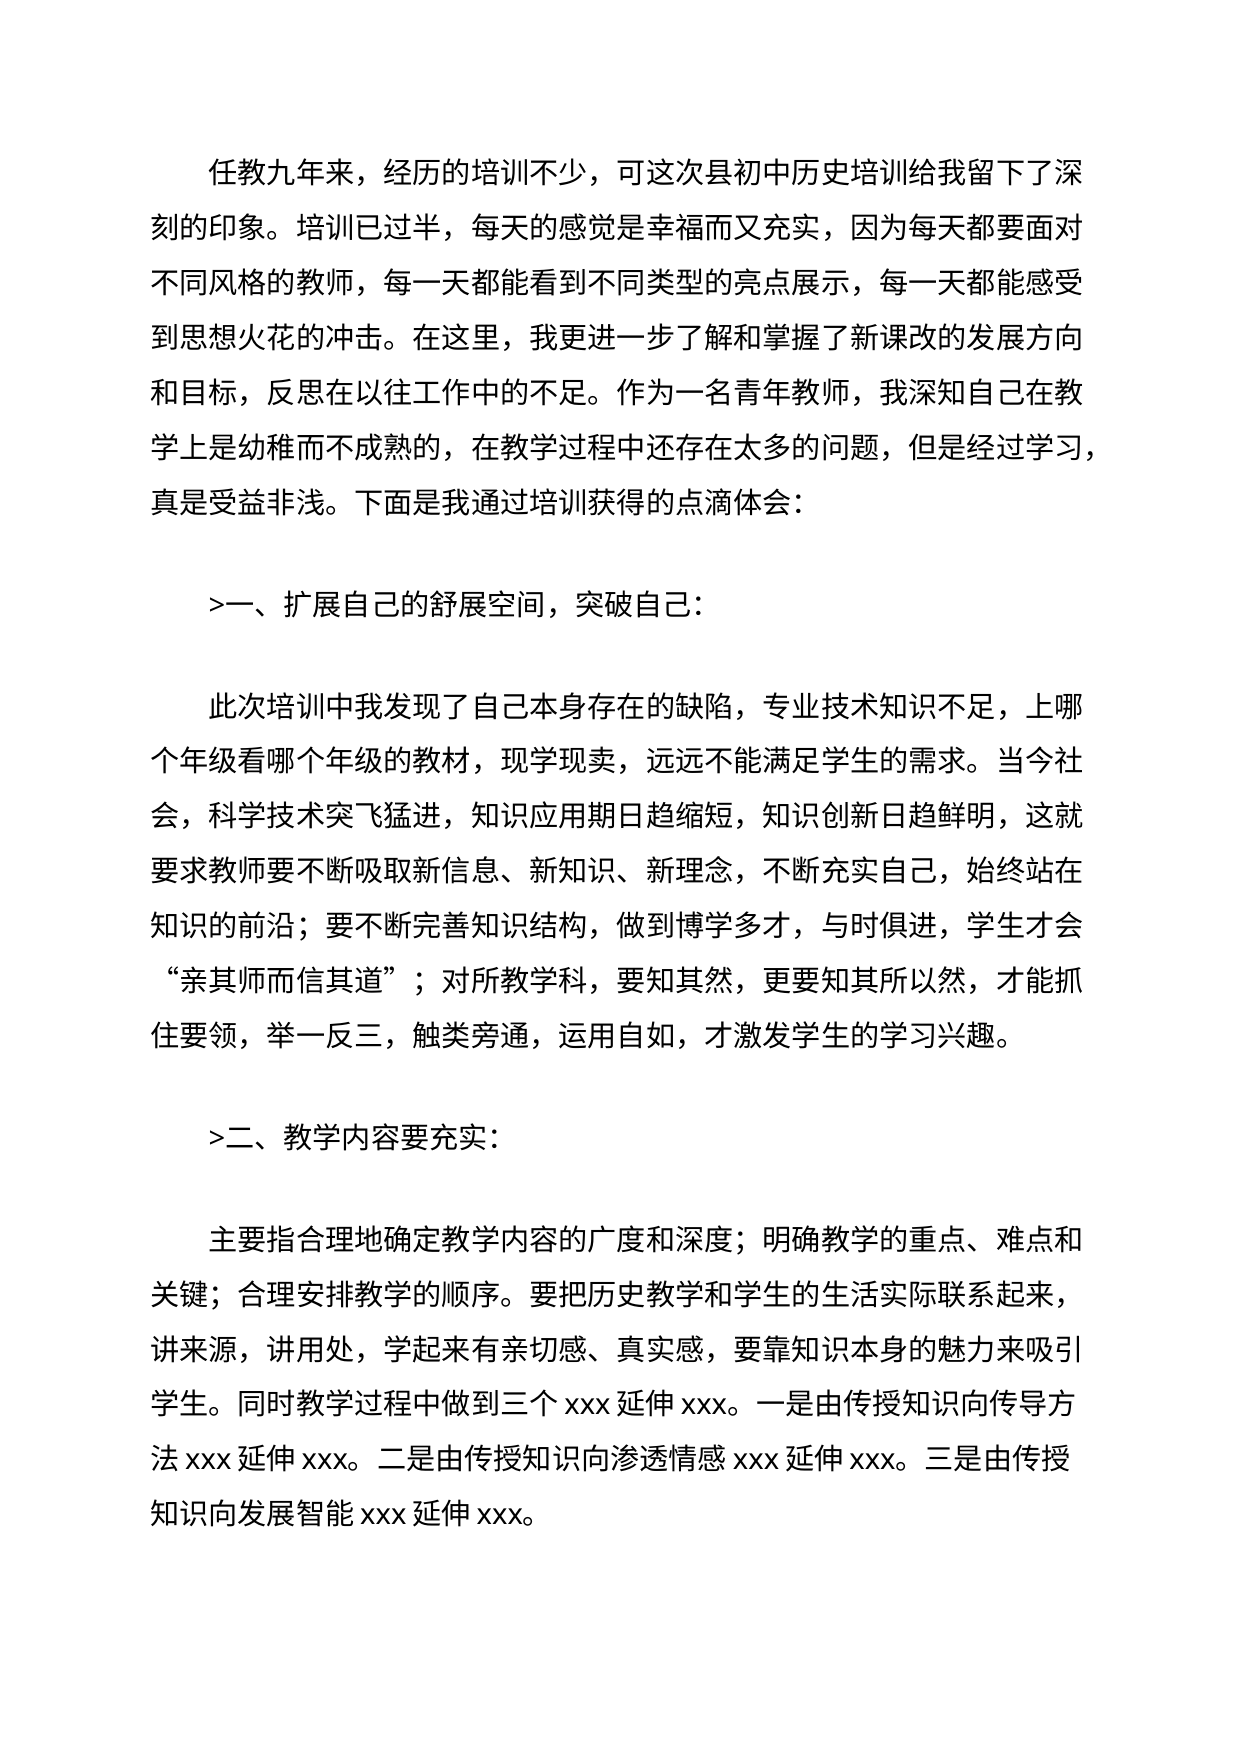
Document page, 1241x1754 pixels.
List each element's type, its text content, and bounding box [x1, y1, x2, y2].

text >二、教学内容要充实： [150, 1114, 1090, 1157]
text 任教九年来，经历的培训不少，可这次县初中历史培训给我留下了深刻的印象。培训已过半，每天的感觉是幸福而又充实，因为每天都要面对不同风格的教师，每一天都能看到不同类型的亮点展示，每一天都能感受到思想火花的冲击。在这里，我更进一步了解和掌握了新课改的发展方向和目标，反思在以往工作中的不足。作为一名青年教师，我深知自己在教学上是幼稚而不成熟的，在教学过程中还存在太多的问题，但是经过学习，真是受益非浅。下面是我通过培训获得的点滴体会： [150, 150, 1090, 522]
text >一、扩展自己的舒展空间，突破自己： [150, 581, 1090, 623]
text 主要指合理地确定教学内容的广度和深度；明确教学的重点、难点和关键；合理安排教学的顺序。要把历史教学和学生的生活实际联系起来，讲来源，讲用处，学起来有亲切感、真实感，要靠知识本身的魅力来吸引学生。同时教学过程中做到三个xxx延伸xxx。一是由传授知识向传导方法xxx延伸xxx。二是由传授知识向渗透情感xxx延伸xxx。三是由传授知识向发展智能xxx延伸xxx。 [150, 1216, 1090, 1533]
text 此次培训中我发现了自己本身存在的缺陷，专业技术知识不足，上哪个年级看哪个年级的教材，现学现卖，远远不能满足学生的需求。当今社会，科学技术突飞猛进，知识应用期日趋缩短，知识创新日趋鲜明，这就要求教师要不断吸取新信息、新知识、新理念，不断充实自己，始终站在知识的前沿；要不断完善知识结构，做到博学多才，与时俱进，学生才会“亲其师而信其道”；对所教学科，要知其然，更要知其所以然，才能抓住要领，举一反三，触类旁通，运用自如，才激发学生的学习兴趣。 [150, 683, 1090, 1055]
